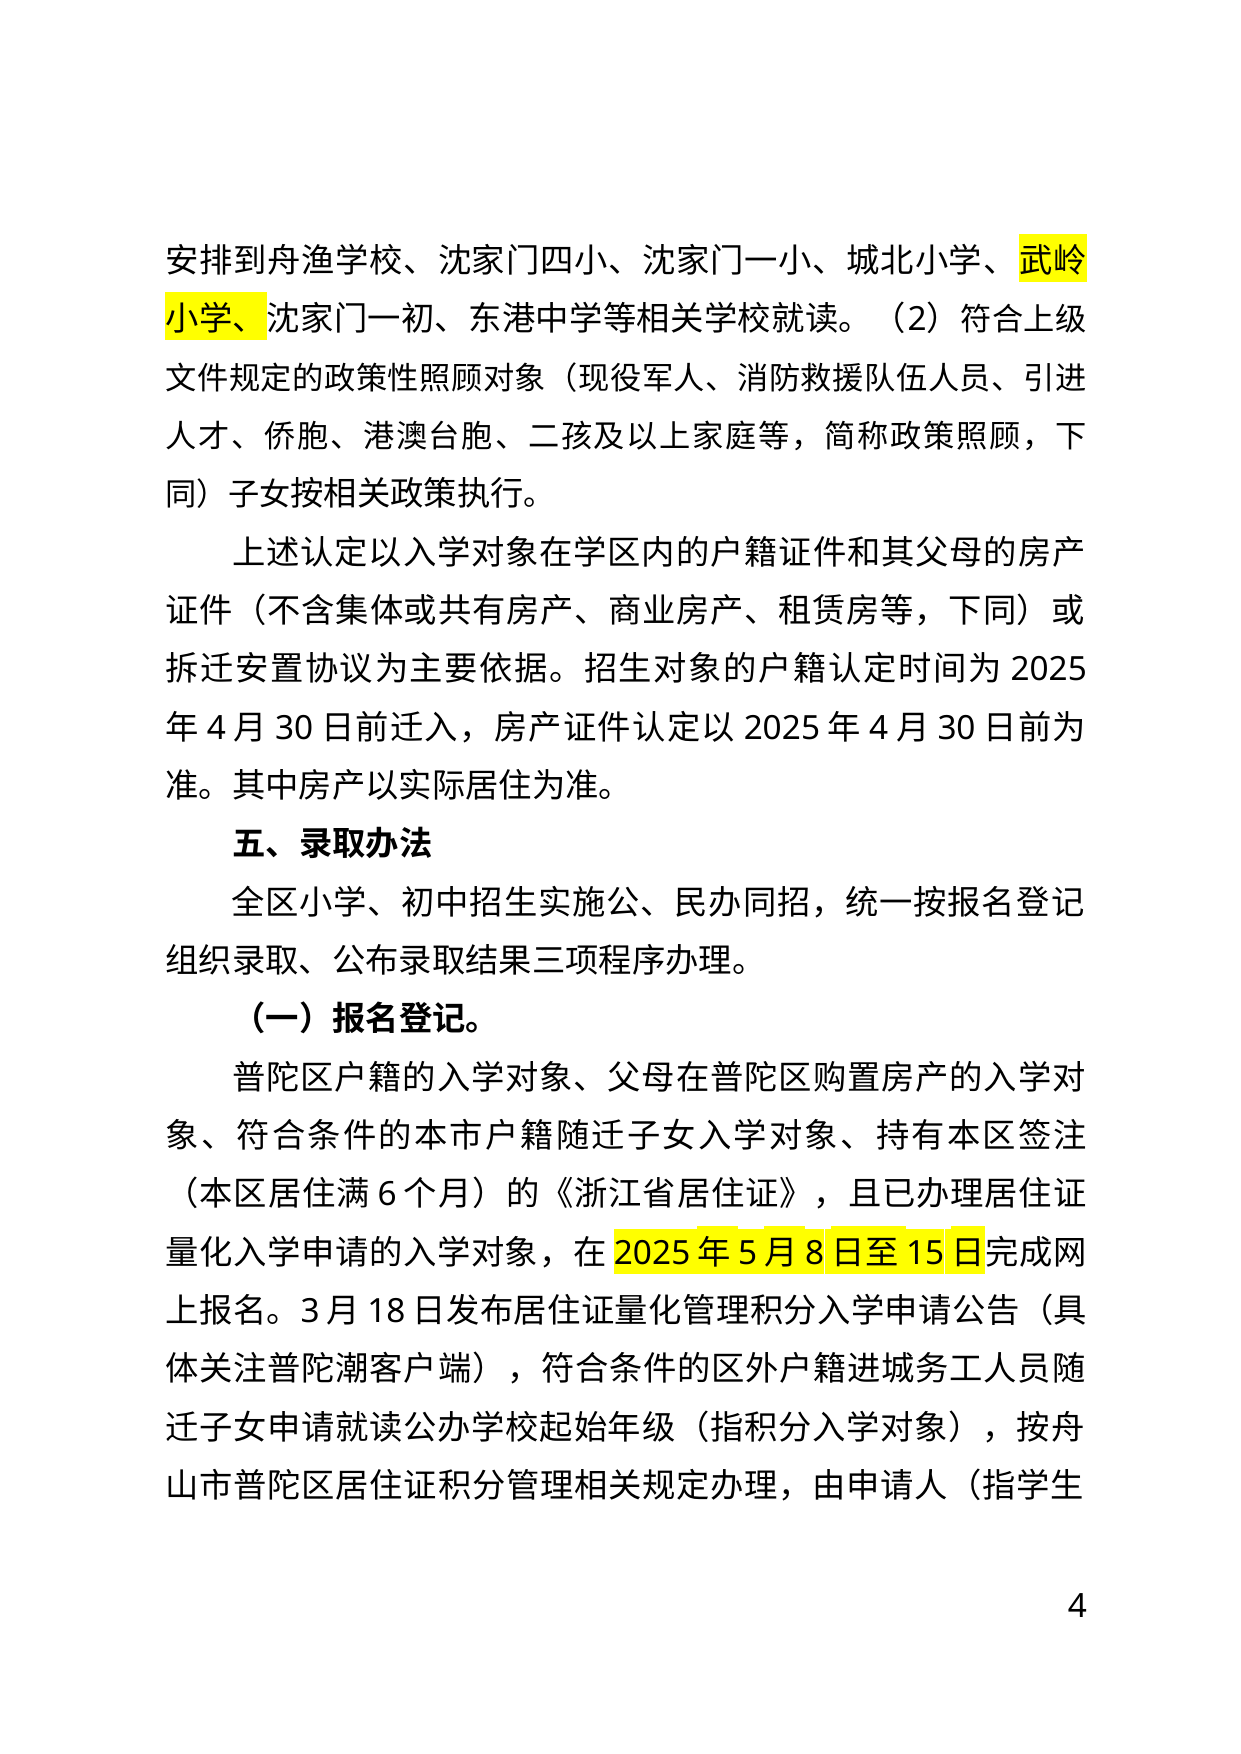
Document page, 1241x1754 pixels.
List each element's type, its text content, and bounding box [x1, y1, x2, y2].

text 全区小学、初中招生实施公、民办同招，统一按报名登记、组织录取、公布录取结果三项程序办理。 [165, 867, 1087, 984]
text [165, 1042, 1087, 1509]
text 五、录取办法 [165, 809, 1087, 867]
text （一）报名登记。 [165, 984, 1087, 1042]
text 上述认定以入学对象在学区内的户籍证件和其父母的房产证件（不含集体或共有房产、商业房产、租赁房等，下同）或拆迁安置协议为主要依据。招生对象的户籍认定时间为2025年4月30日前迁入，房产证件认定以2025年4月30日前为准。其中房产以实际居住为准。 [165, 517, 1087, 809]
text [165, 226, 1087, 517]
